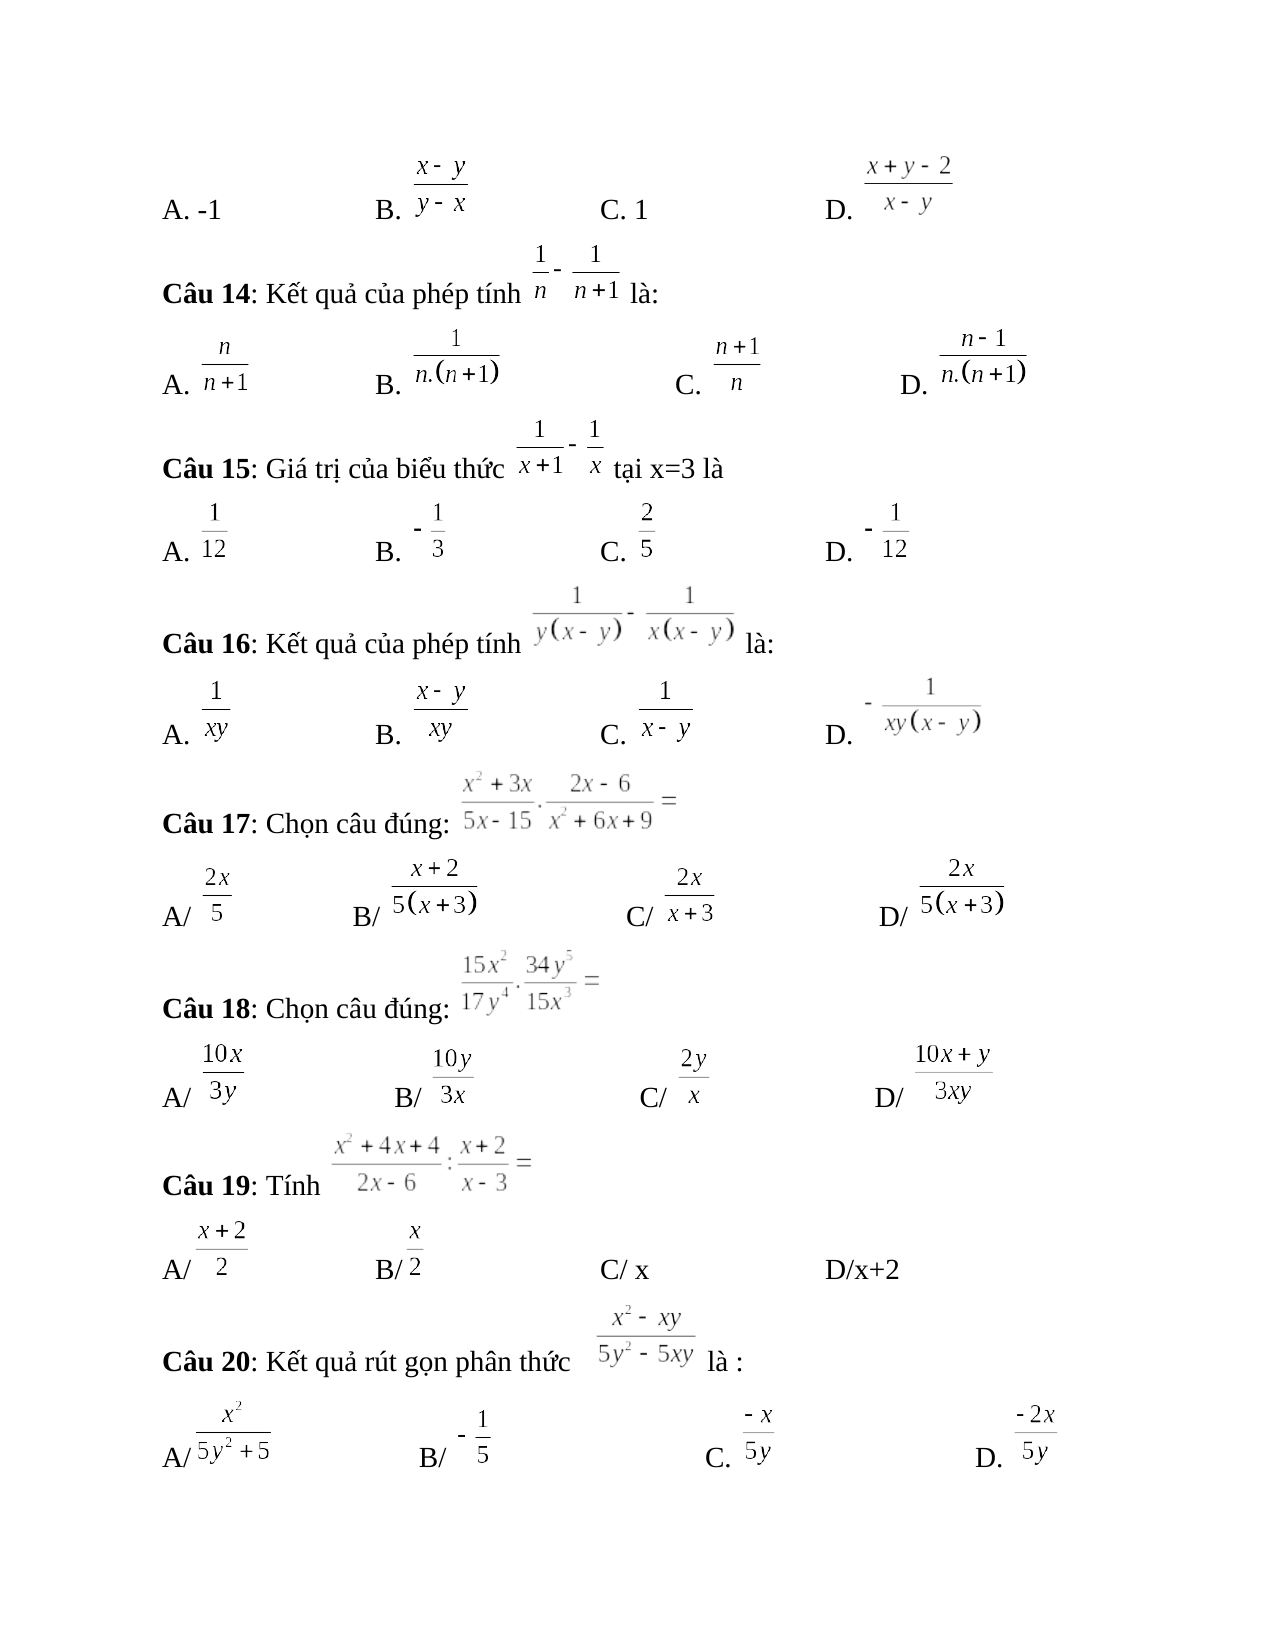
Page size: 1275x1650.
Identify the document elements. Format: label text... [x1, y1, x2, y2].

text Câu 18: Chọn câu đúng: [162, 945, 1113, 1025]
text Câu 16: Kết quả của phép tính là: [162, 580, 1113, 659]
text A/ B/ C/ D/ [162, 852, 1113, 932]
text Câu 19: Tính [162, 1126, 1113, 1202]
text A. B. C. D. [162, 497, 1113, 568]
text Câu 20: Kết quả rút gọn phân thức là : [162, 1298, 1113, 1378]
text A/ B/ C. D. [162, 1394, 1113, 1474]
text Câu 17: Chọn câu đúng: [162, 763, 1113, 839]
text Câu 14: Kết quả của phép tính là: [162, 238, 1113, 309]
text Câu 15: Giá trị của biểu thức tại x=3 là [162, 413, 1113, 484]
text A/ B/ C/ D/ [162, 1037, 1113, 1113]
text A. -1 B. C. 1 D. [162, 150, 1113, 226]
text A. B. C. D. [162, 322, 1113, 401]
text A. B. C. D. [162, 672, 1113, 751]
text A/ B/ C/ x D/x+2 [162, 1214, 1113, 1285]
